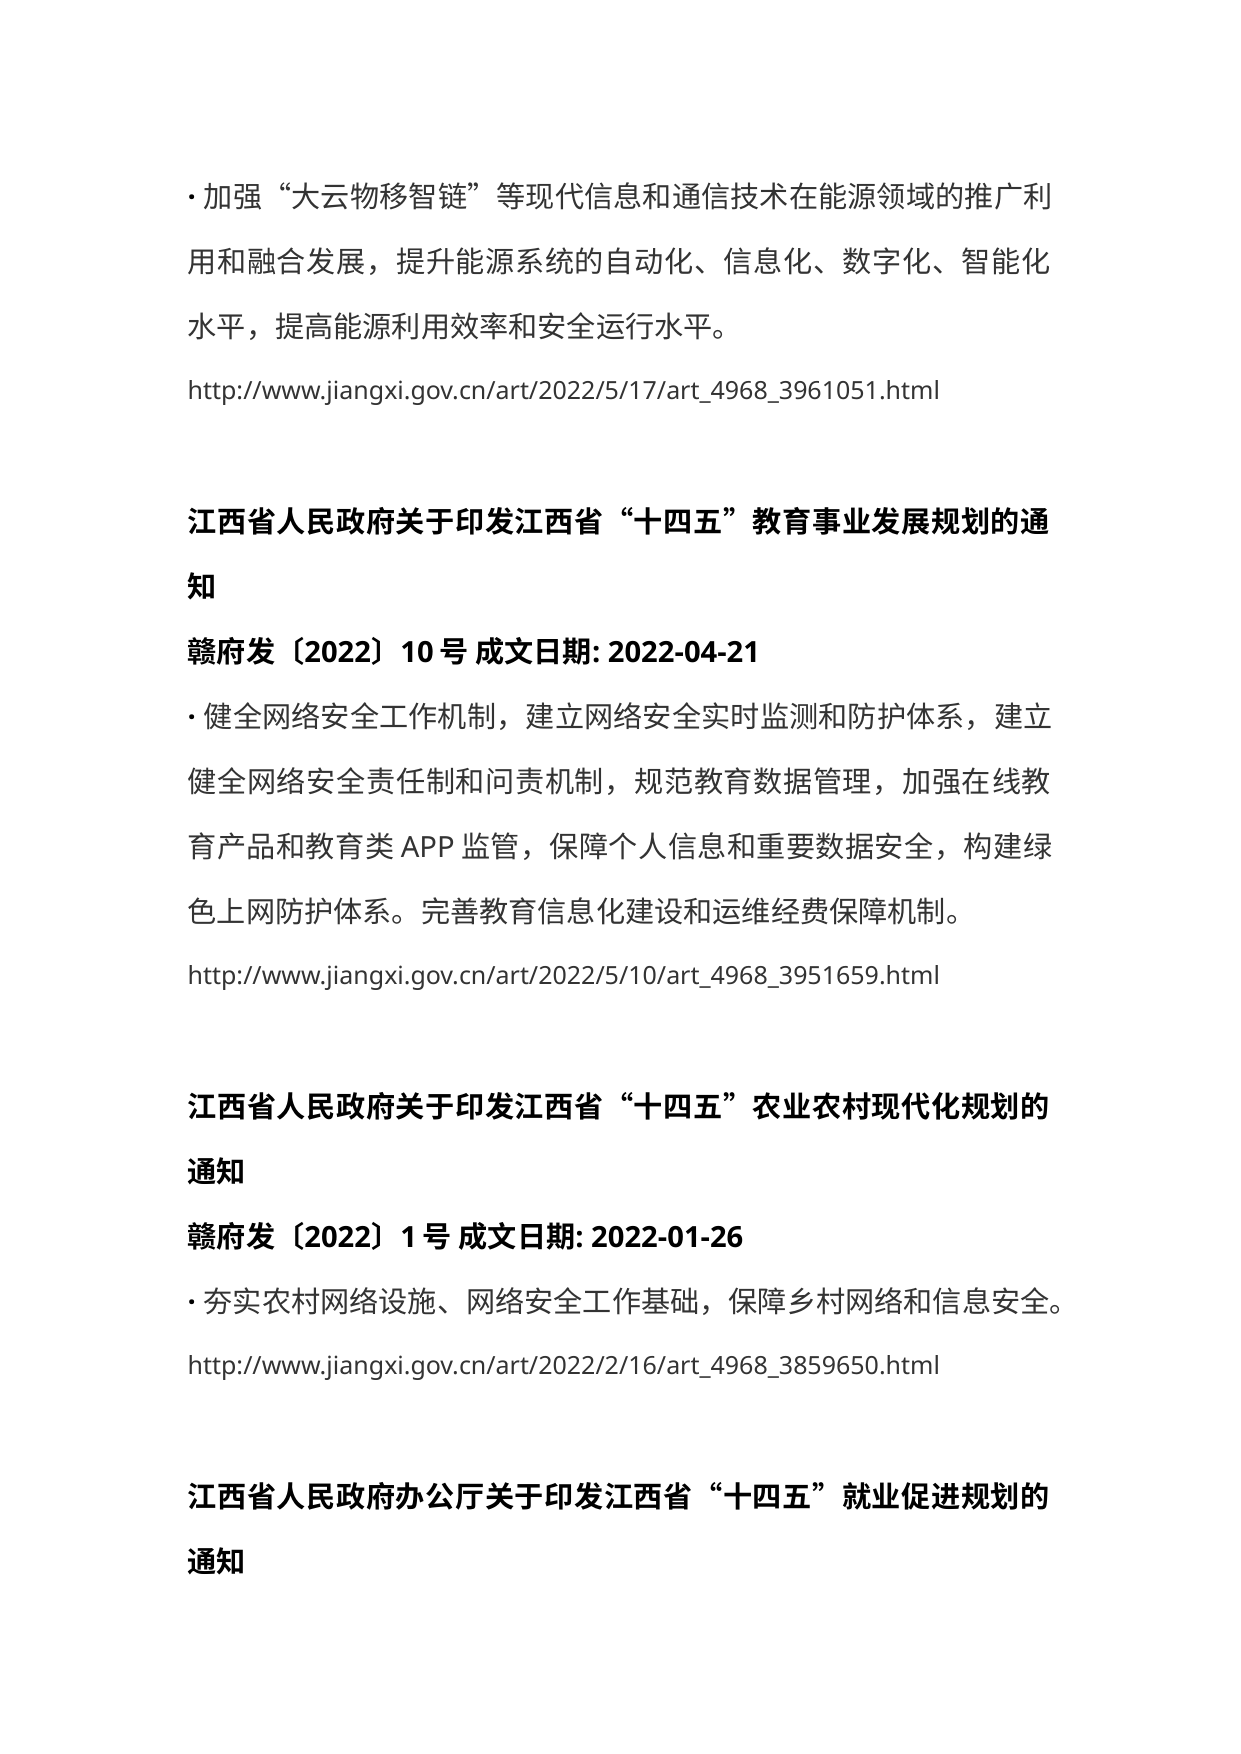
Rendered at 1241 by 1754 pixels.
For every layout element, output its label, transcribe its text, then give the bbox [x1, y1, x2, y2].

text 江西省人民政府关于印发江西省“十四五”教育事业发展规划的通知 赣府发〔2022〕10号 成文日期: 2022-04-21 [187, 422, 1053, 682]
text · 夯实农村网络设施、网络安全工作基础，保障乡村网络和信息安全。 http://www.jiangxi.gov.cn/art/2022/2/16/art_4968_3859650.html [187, 1267, 1053, 1397]
text 江西省人民政府关于印发江西省“十四五”农业农村现代化规划的通知 赣府发〔2022〕1号 成文日期: 2022-01-26 [187, 1007, 1053, 1267]
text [187, 162, 1053, 422]
text · 健全网络安全工作机制，建立网络安全实时监测和防护体系，建立健全网络安全责任制和问责机制，规范教育数据管理，加强在线教育产品和教育类APP监管，保障个人信息和重要数据安全，构建绿色上网防护体系。完善教育信息化建设和运维经费保障机制。 http://www.jiangxi.gov.cn/art/2022/5/10/art_4968_3951659.html [187, 682, 1053, 1007]
text 江西省人民政府办公厅关于印发江西省“十四五”就业促进规划的通知 [187, 1462, 1053, 1592]
